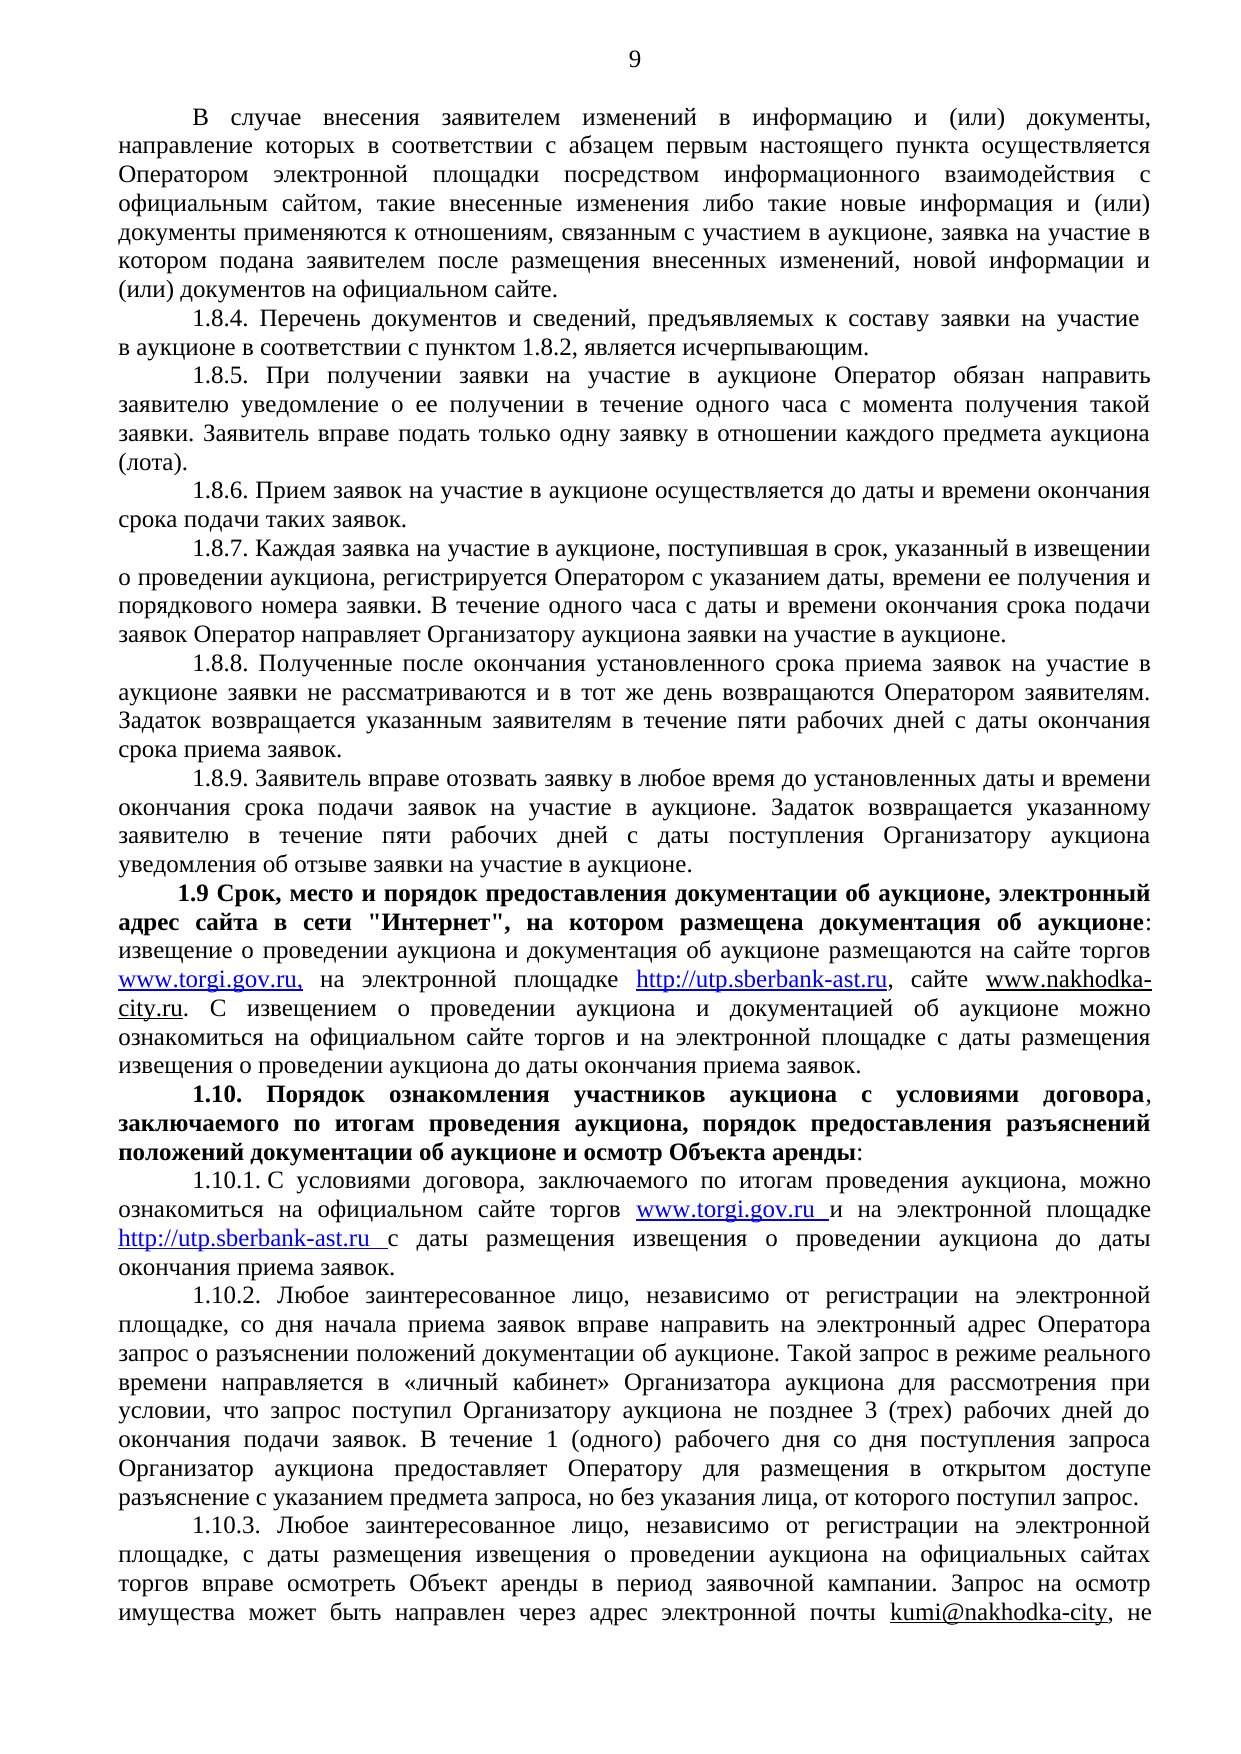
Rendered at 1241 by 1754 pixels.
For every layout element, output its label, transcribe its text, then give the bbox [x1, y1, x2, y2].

text 1.8.9. Заявитель вправе отозвать заявку в любое время до установленных даты и времени окончания срока подачи заявок на участие в аукционе. Задаток возвращается указанному заявителю в течение пяти рабочих дней с даты поступления Организатору аукциона уведомления об отзыве заявки на участие в аукционе. [118, 763, 1152, 878]
text 1.10. Порядок ознакомления участников аукциона с условиями договора, заключаемого по итогам проведения аукциона, порядок предоставления разъяснений положений документации об аукционе и осмотр Объекта аренды: [118, 1079, 1152, 1166]
text 1.8.7. Каждая заявка на участие в аукционе, поступившая в срок, указанный в извещении о проведении аукциона, регистрируется Оператором с указанием даты, времени ее получения и порядкового номера заявки. В течение одного часа с даты и времени окончания срока подачи заявок Оператор направляет Организатору аукциона заявки на участие в аукционе. [118, 533, 1152, 648]
text 1.8.4. Перечень документов и сведений, предъявляемых к составу заявки на участие в аукционе в соответствии с пунктом 1.8.2, является исчерпывающим. [118, 303, 1152, 361]
text 1.8.6. Прием заявок на участие в аукционе осуществляется до даты и времени окончания срока подачи таких заявок. [118, 476, 1152, 533]
text 1.10.1. С условиями договора, заключаемого по итогам проведения аукциона, можно ознакомиться на официальном сайте торгов www.torgi.gov.ru и на электронной площадке http://utp.sberbank-ast.ru с даты размещения извещения о проведении аукциона до даты окончания приема заявок. [118, 1166, 1152, 1281]
text В случае внесения заявителем изменений в информацию и (или) документы, направление которых в соответствии с абзацем первым настоящего пункта осуществляется Оператором электронной площадки посредством информационного взаимодействия с официальным сайтом, такие внесенные изменения либо такие новые информация и (или) документы применяются к отношениям, связанным с участием в аукционе, заявка на участие в котором подана заявителем после размещения внесенных изменений, новой информации и (или) документов на официальном сайте. [118, 102, 1152, 303]
text 1.10.2. Любое заинтересованное лицо, независимо от регистрации на электронной площадке, со дня начала приема заявок вправе направить на электронный адрес Оператора запрос о разъяснении положений документации об аукционе. Такой запрос в режиме реального времени направляется в «личный кабинет» Организатора аукциона для рассмотрения при условии, что запрос поступил Организатору аукциона не позднее 3 (трех) рабочих дней до окончания подачи заявок. В течение 1 (одного) рабочего дня со дня поступления запроса Организатор аукциона предоставляет Оператору для размещения в открытом доступе разъяснение с указанием предмета запроса, но без указания лица, от которого поступил запрос. [118, 1281, 1152, 1511]
text 1.8.5. При получении заявки на участие в аукционе Оператор обязан направить заявителю уведомление о ее получении в течение одного часа с момента получения такой заявки. Заявитель вправе подать только одну заявку в отношении каждого предмета аукциона (лота). [118, 361, 1152, 476]
text 1.8.8. Полученные после окончания установленного срока приема заявок на участие в аукционе заявки не рассматриваются и в тот же день возвращаются Оператором заявителям. Задаток возвращается указанным заявителям в течение пяти рабочих дней с даты окончания срока приема заявок. [118, 648, 1152, 763]
text 1.9 Срок, место и порядок предоставления документации об аукционе, электронный адрес сайта в сети "Интернет", на котором размещена документация об аукционе: извещение о проведении аукциона и документация об аукционе размещаются на сайте торгов www.torgi.gov.ru, на электронной площадке http://utp.sberbank-ast.ru, сайте www.nakhodka-city.ru. С извещением о проведении аукциона и документацией об аукционе можно ознакомиться на официальном сайте торгов и на электронной площадке с даты размещения извещения о проведении аукциона до даты окончания приема заявок. [118, 878, 1152, 1079]
